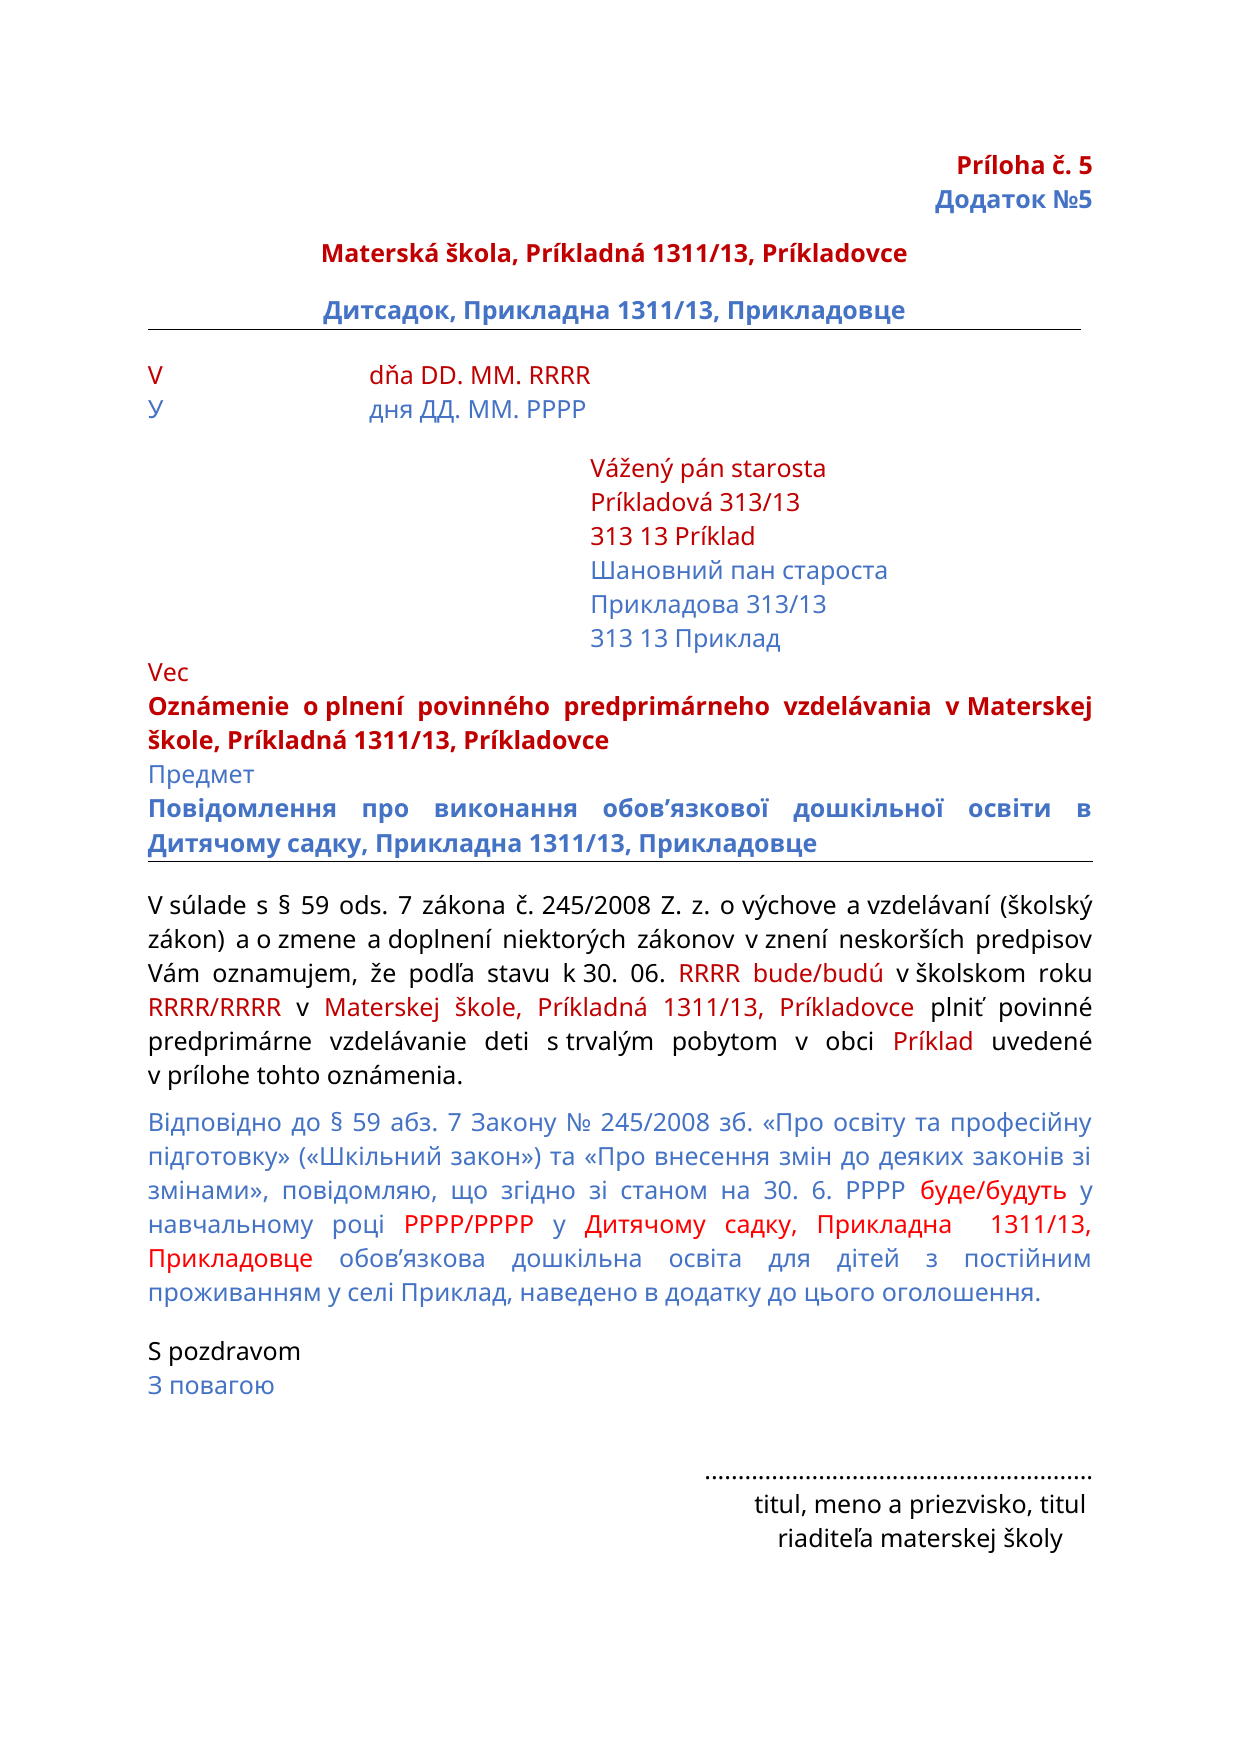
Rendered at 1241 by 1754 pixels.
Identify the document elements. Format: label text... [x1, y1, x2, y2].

text Príkladová 313/13 [148, 484, 1093, 519]
text Відповідно до § 59 абз. 7 Закону № 245/2008 зб. «Про освіту та професійну підготовку» («Шкільний закон») та «Про внесення змін до деяких законів зі змінами», повідомляю, що згідно зі станом на 30. 6. РРРР буде/будуть у навчальному році РРРР/РРРР у Дитячому садку, Прикладна 1311/13, Прикладовце обов’язкова дошкільна освіта для дітей з постійним проживанням у селі Приклад, наведено в додатку до цього оголошення. [148, 1104, 1093, 1309]
text V súlade s § 59 ods. 7 zákona č. 245/2008 Z. z. o výchove a vzdelávaní (školský zákon) a o zmene a doplnení niektorých zákonov v znení neskorších predpisov Vám oznamujem, že podľa stavu k 30. 06. RRRR bude/budú v školskom roku RRRR/RRRR v Materskej škole, Príkladná 1311/13, Príkladovce plniť povinné predprimárne vzdelávanie deti s trvalým pobytom v obci Príklad uvedené v prílohe tohto oznámenia. [148, 887, 1093, 1092]
text Дитсадок, Прикладна 1311/13, Прикладовце [148, 292, 1081, 329]
text Повідомлення про виконання обов’язкової дошкільної освіти в Дитячому садку, Прикладна 1311/13, Прикладовце [148, 791, 1093, 861]
text Príloha č. 5 [148, 148, 1093, 182]
text 313 13 Príklad [516, 519, 1093, 553]
text riaditeľa materskej školy [748, 1521, 1093, 1555]
text Шановний пан староста [516, 553, 1093, 587]
text Додаток №5 [148, 182, 1093, 216]
text Предмет [148, 757, 1093, 791]
text Прикладова 313/13 [516, 587, 1093, 621]
text V dňa DD. MM. RRRR [148, 357, 1093, 391]
text Vážený pán starosta [148, 451, 1093, 484]
text titul, meno a priezvisko, titul [748, 1487, 1093, 1521]
text Vec [148, 655, 1093, 689]
text Materská škola, Príkladná 1311/13, Príkladovce [148, 236, 1081, 270]
text .......................................................... [148, 1453, 1093, 1487]
text Oznámenie o plnení povinného predprimárneho vzdelávania v Materskej škole, Príkladná 1311/13, Príkladovce [148, 689, 1093, 757]
text З повагою [148, 1368, 1093, 1402]
text S pozdravom [148, 1334, 1093, 1368]
text У дня ДД. ММ. РРРР [148, 391, 1093, 426]
text 313 13 Приклад [516, 621, 1093, 655]
